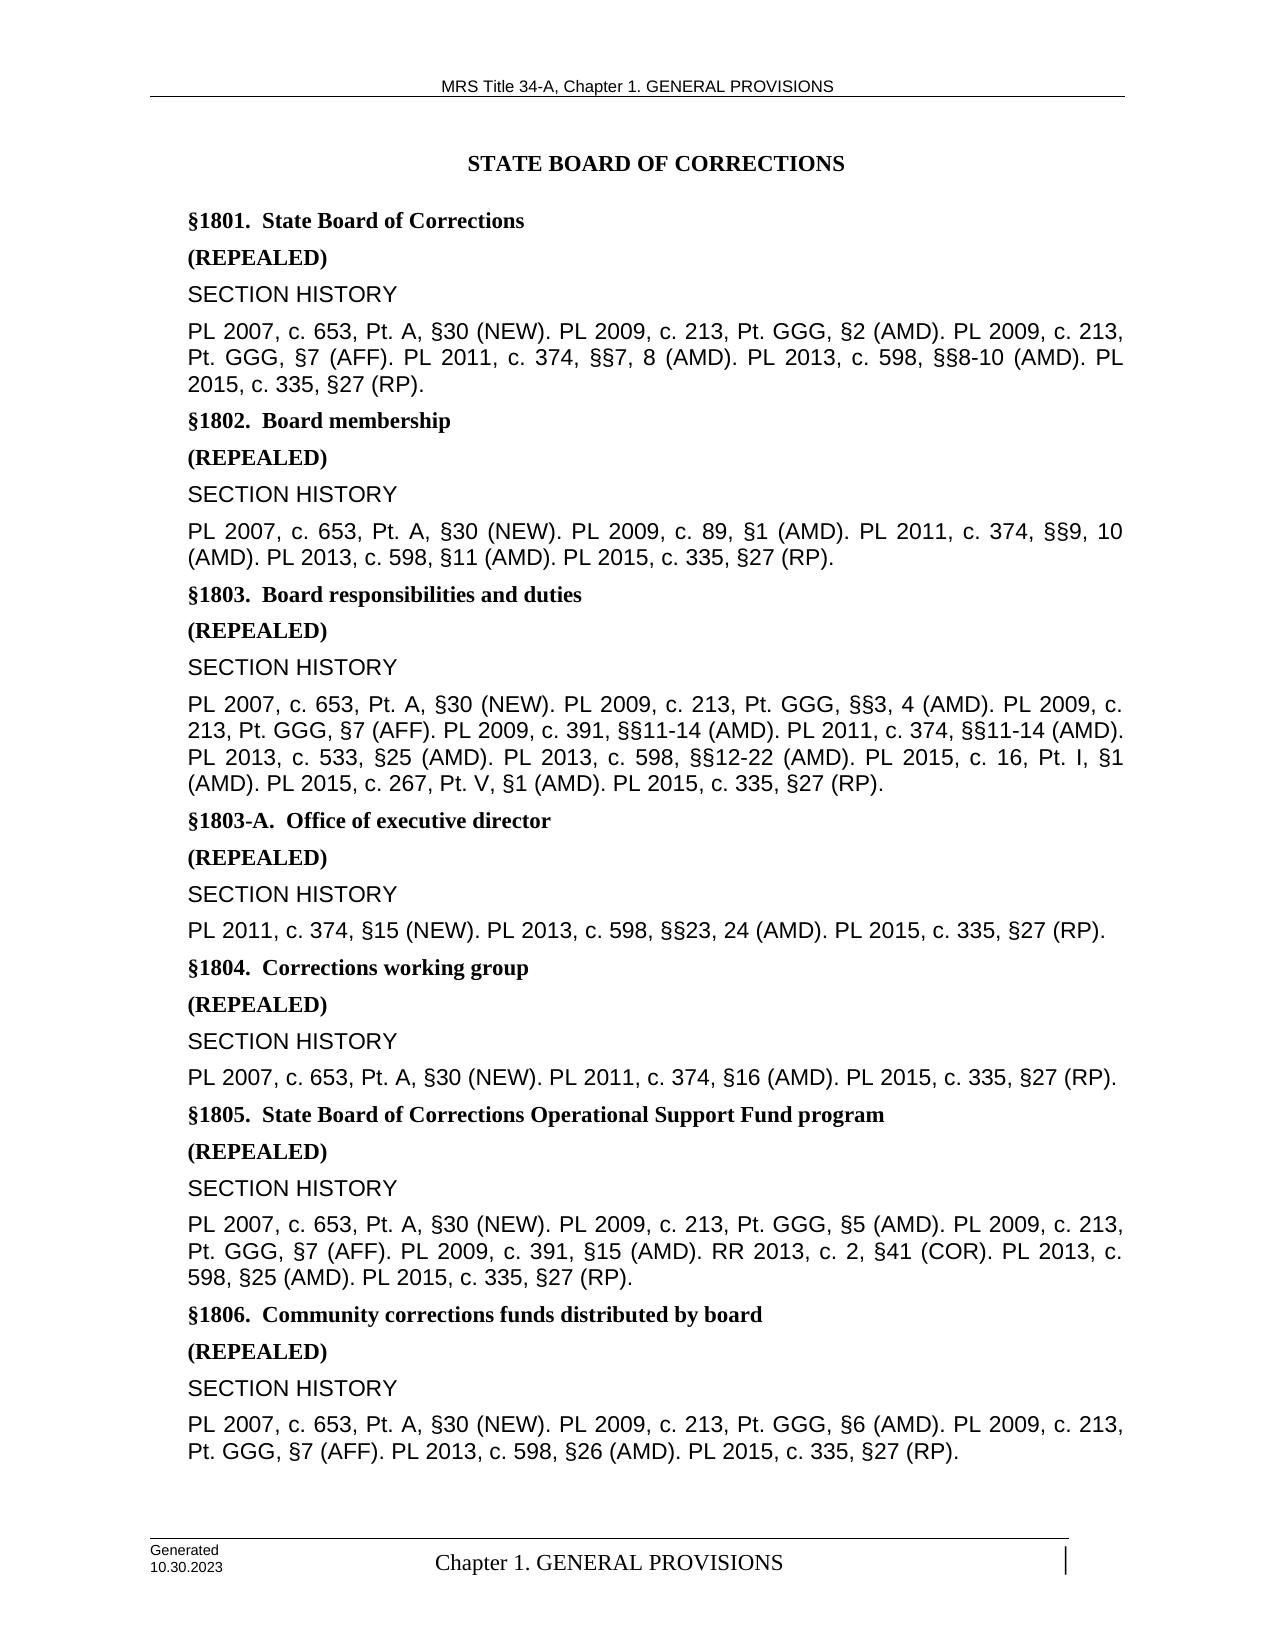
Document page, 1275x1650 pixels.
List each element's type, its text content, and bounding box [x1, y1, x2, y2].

text (REPEALED) [187, 618, 1125, 644]
text (REPEALED) [187, 844, 1125, 870]
text (REPEALED) [187, 444, 1125, 471]
text SECTION HISTORY [187, 654, 1125, 681]
text §1806. Community corrections funds distributed by board [187, 1301, 1125, 1327]
text (REPEALED) [187, 991, 1125, 1017]
text PL 2011, c. 374, §15 (NEW). PL 2013, c. 598, §§23, 24 (AMD). PL 2015, c. 335, §27 (RP). [187, 917, 1125, 944]
text SECTION HISTORY [187, 881, 1125, 907]
text PL 2007, c. 653, Pt. A, §30 (NEW). PL 2009, c. 89, §1 (AMD). PL 2011, c. 374, §§9, 10 (AMD). PL 2013, c. 598, §11 (AMD). PL 2015, c. 335, §27 (RP). [187, 518, 1125, 570]
text SECTION HISTORY [187, 481, 1125, 507]
text §1802. Board membership [187, 407, 1125, 434]
text SECTION HISTORY [187, 1028, 1125, 1054]
text (REPEALED) [187, 244, 1125, 271]
text §1804. Corrections working group [187, 954, 1125, 980]
text SECTION HISTORY [187, 281, 1125, 307]
text §1803-A. Office of executive director [187, 807, 1125, 833]
text PL 2007, c. 653, Pt. A, §30 (NEW). PL 2009, c. 213, Pt. GGG, §5 (AMD). PL 2009, c. 213, Pt. GGG, §7 (AFF). PL 2009, c. 391, §15 (AMD). RR 2013, c. 2, §41 (COR). PL 2013, c. 598, §25 (AMD). PL 2015, c. 335, §27 (RP). [187, 1211, 1125, 1291]
text PL 2007, c. 653, Pt. A, §30 (NEW). PL 2009, c. 213, Pt. GGG, §2 (AMD). PL 2009, c. 213, Pt. GGG, §7 (AFF). PL 2011, c. 374, §§7, 8 (AMD). PL 2013, c. 598, §§8-10 (AMD). PL 2015, c. 335, §27 (RP). [187, 318, 1125, 397]
text (REPEALED) [187, 1138, 1125, 1164]
text STATE BOARD OF CORRECTIONS [187, 150, 1125, 176]
text §1801. State Board of Corrections [187, 208, 1125, 234]
text §1803. Board responsibilities and duties [187, 581, 1125, 607]
text PL 2007, c. 653, Pt. A, §30 (NEW). PL 2009, c. 213, Pt. GGG, §§3, 4 (AMD). PL 2009, c. 213, Pt. GGG, §7 (AFF). PL 2009, c. 391, §§11-14 (AMD). PL 2011, c. 374, §§11-14 (AMD). PL 2013, c. 533, §25 (AMD). PL 2013, c. 598, §§12-22 (AMD). PL 2015, c. 16, Pt. I, §1 (AMD). PL 2015, c. 267, Pt. V, §1 (AMD). PL 2015, c. 335, §27 (RP). [187, 691, 1125, 797]
text PL 2007, c. 653, Pt. A, §30 (NEW). PL 2011, c. 374, §16 (AMD). PL 2015, c. 335, §27 (RP). [187, 1064, 1125, 1091]
text PL 2007, c. 653, Pt. A, §30 (NEW). PL 2009, c. 213, Pt. GGG, §6 (AMD). PL 2009, c. 213, Pt. GGG, §7 (AFF). PL 2013, c. 598, §26 (AMD). PL 2015, c. 335, §27 (RP). [187, 1411, 1125, 1464]
text SECTION HISTORY [187, 1374, 1125, 1401]
text §1805. State Board of Corrections Operational Support Fund program [187, 1101, 1125, 1127]
text (REPEALED) [187, 1338, 1125, 1364]
text SECTION HISTORY [187, 1175, 1125, 1201]
